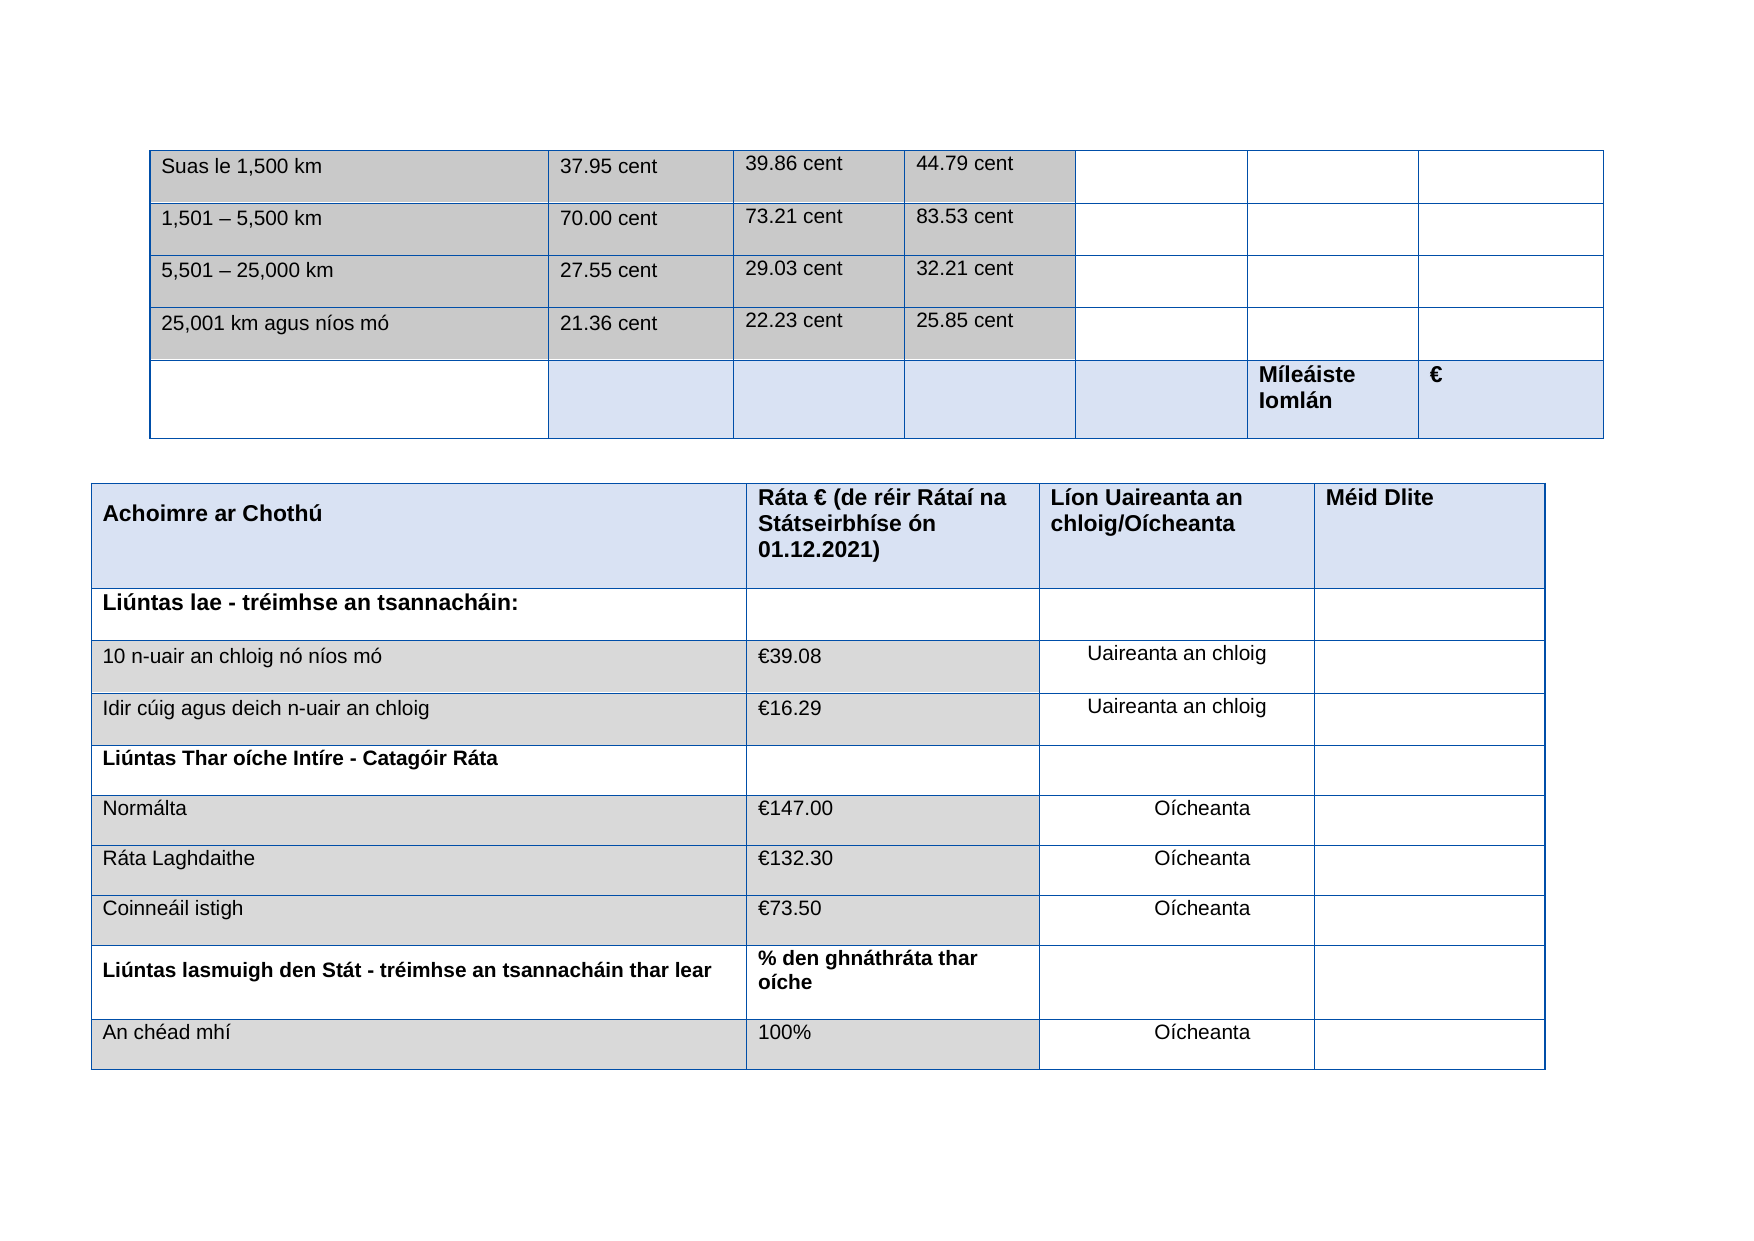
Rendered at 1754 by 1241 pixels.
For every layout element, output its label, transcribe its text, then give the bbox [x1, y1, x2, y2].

table_cell 37.95 cent [549, 151, 733, 202]
table_cell [747, 746, 1039, 795]
table_cell An chéad mhí [92, 1020, 746, 1069]
table_cell 100% [747, 1020, 1039, 1069]
table_cell Ráta Laghdaithe [92, 846, 746, 895]
table_cell [1076, 151, 1247, 202]
table_cell Suas le 1,500 km [151, 151, 548, 202]
table_cell [1076, 204, 1247, 255]
table_cell [1315, 641, 1544, 692]
table_cell [151, 361, 548, 438]
table_cell [1315, 846, 1544, 895]
table_cell €147.00 [747, 796, 1039, 845]
table_cell 29.03 cent [734, 256, 904, 307]
table_cell Idir cúig agus deich n-uair an chloig [92, 694, 746, 745]
table_cell Uaireanta an chloig [1040, 641, 1314, 692]
table_cell 39.86 cent [734, 151, 904, 202]
table_cell [1076, 361, 1247, 438]
table_cell [1315, 896, 1544, 945]
table_cell [549, 361, 733, 438]
table_cell Míleáiste Iomlán [1248, 361, 1418, 438]
table_cell € [1419, 361, 1603, 438]
table_cell Coinneáil istigh [92, 896, 746, 945]
table_cell [1419, 151, 1603, 202]
table_cell Liúntas lasmuigh den Stát - tréimhse an tsannacháin thar lear [92, 946, 746, 1019]
table_cell [1315, 946, 1544, 1019]
table_cell 25.85 cent [905, 308, 1075, 359]
table_header Méid Dlite [1315, 484, 1544, 588]
table_cell 70.00 cent [549, 204, 733, 255]
table_cell 83.53 cent [905, 204, 1075, 255]
table_cell [1419, 204, 1603, 255]
table_cell [1419, 256, 1603, 307]
table_cell €16.29 [747, 694, 1039, 745]
table_cell [1040, 946, 1314, 1019]
table_header Ráta € (de réir Rátaí na Státseirbhíse ón 01.12.2021) [747, 484, 1039, 588]
table_cell Normálta [92, 796, 746, 845]
table_cell [1315, 589, 1544, 640]
table_cell [1315, 694, 1544, 745]
table_cell [1315, 796, 1544, 845]
table_cell [1040, 589, 1314, 640]
table_cell Oícheanta [1040, 1020, 1314, 1069]
table_cell 1,501 – 5,500 km [151, 204, 548, 255]
table_cell [1248, 308, 1418, 359]
table_cell [734, 361, 904, 438]
table_cell [1076, 256, 1247, 307]
table_cell Oícheanta [1040, 796, 1314, 845]
table_cell [1248, 256, 1418, 307]
table_cell Liúntas Thar oíche Intíre - Catagóir Ráta [92, 746, 746, 795]
table_cell 21.36 cent [549, 308, 733, 359]
table_cell [905, 361, 1075, 438]
table_cell [1248, 151, 1418, 202]
table_cell % den ghnáthráta thar oíche [747, 946, 1039, 1019]
table_cell €39.08 [747, 641, 1039, 692]
table_cell 32.21 cent [905, 256, 1075, 307]
table_cell Oícheanta [1040, 896, 1314, 945]
table_cell [1315, 1020, 1544, 1069]
table_cell [1315, 746, 1544, 795]
table_cell 27.55 cent [549, 256, 733, 307]
table_cell [1248, 204, 1418, 255]
table_cell Oícheanta [1040, 846, 1314, 895]
table_header Achoimre ar Chothú [92, 484, 746, 588]
table_cell Uaireanta an chloig [1040, 694, 1314, 745]
table_cell 22.23 cent [734, 308, 904, 359]
table_header Líon Uaireanta an chloig/Oícheanta [1040, 484, 1314, 588]
table_cell [1419, 308, 1603, 359]
table_cell €73.50 [747, 896, 1039, 945]
table_cell Liúntas lae - tréimhse an tsannacháin: [92, 589, 746, 640]
table_cell 10 n-uair an chloig nó níos mó [92, 641, 746, 692]
table_cell 25,001 km agus níos mó [151, 308, 548, 359]
table_cell [747, 589, 1039, 640]
table_cell [1040, 746, 1314, 795]
table_cell 73.21 cent [734, 204, 904, 255]
table_cell 44.79 cent [905, 151, 1075, 202]
table_cell €132.30 [747, 846, 1039, 895]
table_cell 5,501 – 25,000 km [151, 256, 548, 307]
table_cell [1076, 308, 1247, 359]
